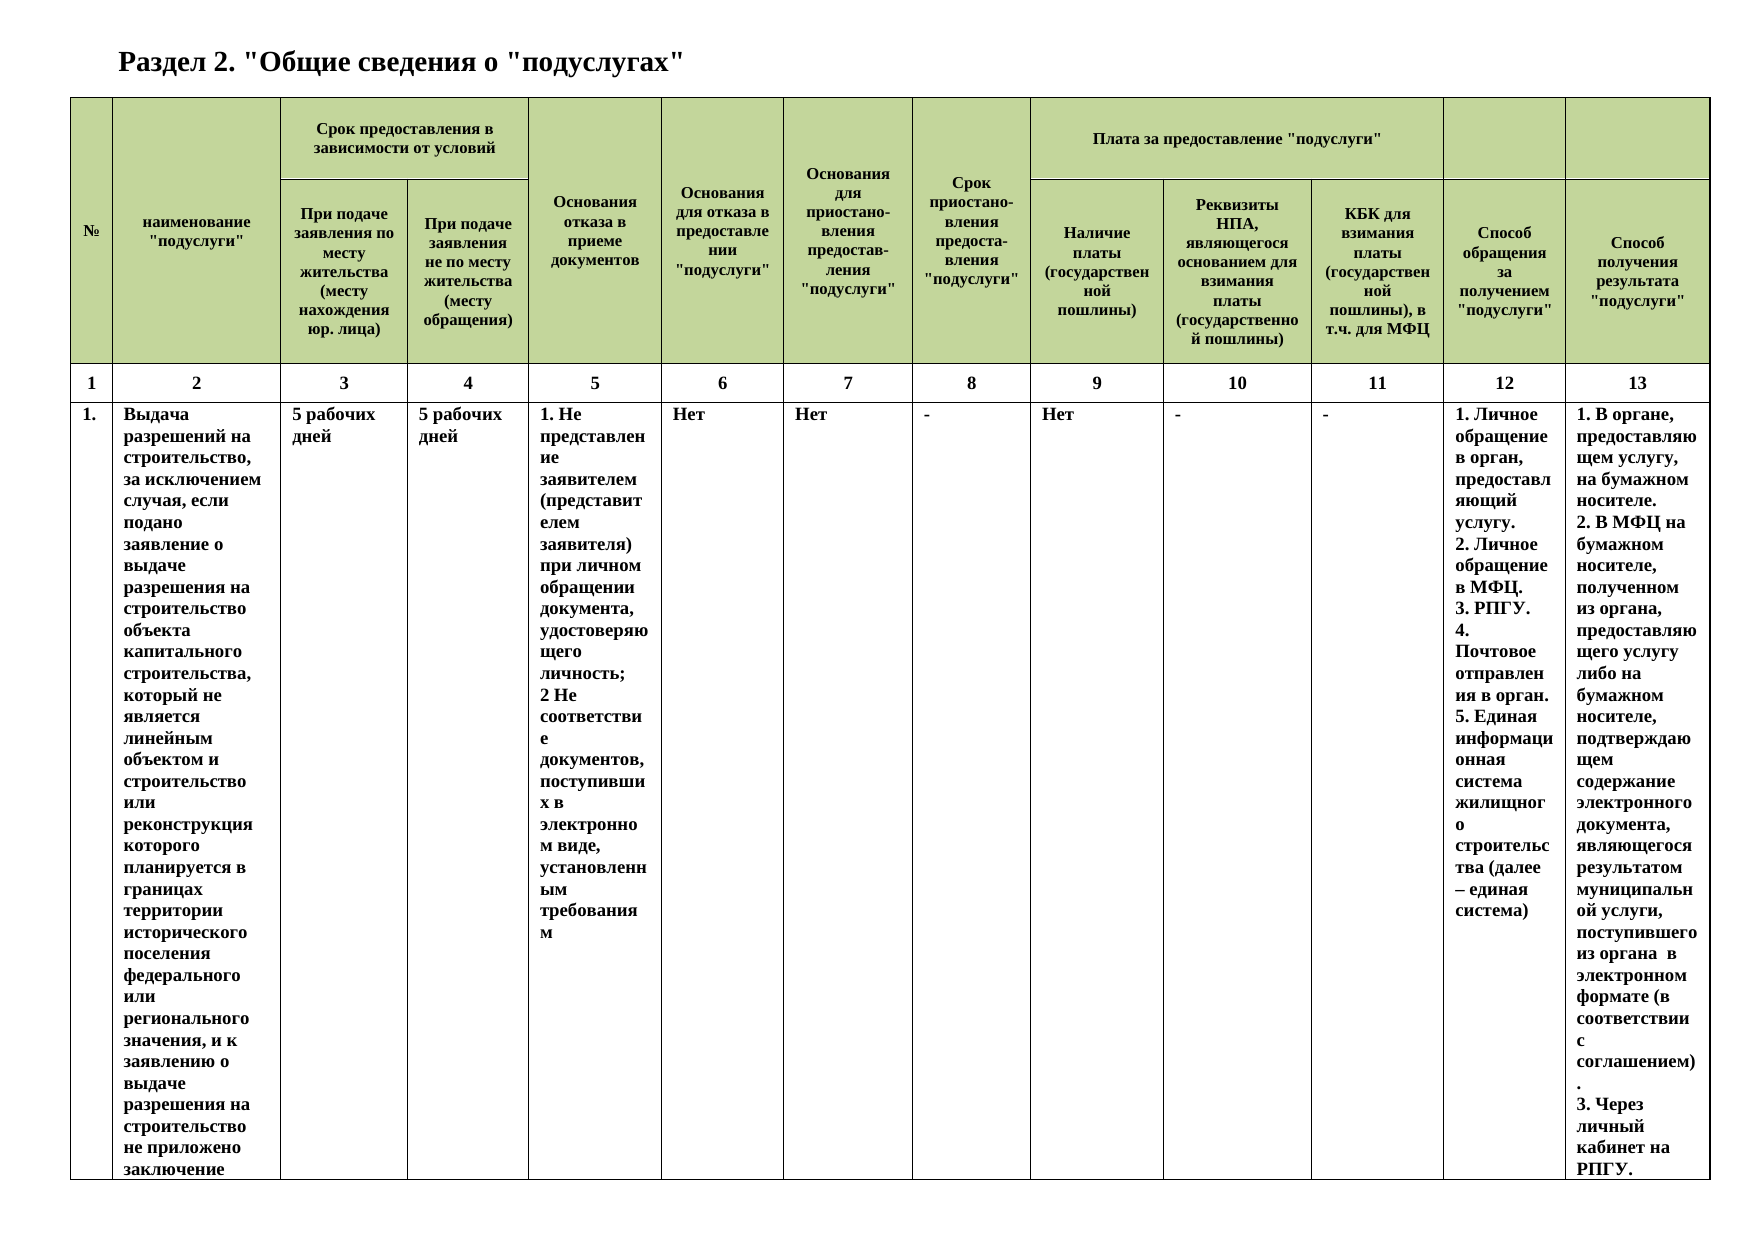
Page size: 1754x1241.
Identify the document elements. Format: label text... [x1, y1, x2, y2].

table_cell КБК для взимания платы (государственной пошлины), в т.ч. для МФЦ [1312, 180, 1443, 363]
table_cell 3 [281, 364, 407, 402]
table_cell - [913, 403, 1030, 1179]
table_cell Нет [784, 403, 912, 1179]
table_cell При подаче заявления по месту жительства (месту нахождения юр. лица) [281, 180, 407, 363]
table_cell Способ обращения за получением "подуслуги" [1444, 180, 1565, 363]
table_header [1566, 98, 1709, 178]
table_cell 11 [1312, 364, 1443, 402]
table_cell 8 [913, 364, 1030, 402]
table_cell - [1312, 403, 1443, 1179]
table_cell 1 [71, 364, 112, 402]
table_header № [71, 98, 112, 363]
table_header Основания для приостано-вления предостав-ления "подуслуги" [784, 98, 912, 363]
table_cell 6 [662, 364, 783, 402]
text Раздел 2. "Общие сведения о "подуслугах" [118, 44, 1683, 78]
table_cell 10 [1164, 364, 1311, 402]
table_cell При подаче заявления не по месту жительства (месту обращения) [408, 180, 528, 363]
table_header наименование "подуслуги" [113, 98, 280, 363]
table_header Плата за предоставление "подуслуги" [1031, 98, 1443, 178]
table_header Срок предоставления в зависимости от условий [281, 98, 528, 178]
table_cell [529, 403, 661, 1179]
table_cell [113, 403, 280, 1179]
table_cell 5 рабочих дней [408, 403, 528, 1179]
table_cell Способ получения результата "подуслуги" [1566, 180, 1709, 363]
table_cell Реквизиты НПА, являющегося основанием для взимания платы (государственной пошлины) [1164, 180, 1311, 363]
table_cell 13 [1566, 364, 1709, 402]
table_cell 4 [408, 364, 528, 402]
table_cell Нет [662, 403, 783, 1179]
table_cell 5 [529, 364, 661, 402]
table_cell 7 [784, 364, 912, 402]
table_header Основания для отказа в предоставлении "подуслуги" [662, 98, 783, 363]
table_cell 12 [1444, 364, 1565, 402]
table_cell 5 рабочих дней [281, 403, 407, 1179]
table_header Срок приостано-вления предоста-вления "подуслуги" [913, 98, 1030, 363]
table_cell Наличие платы (государственной пошлины) [1031, 180, 1163, 363]
table_cell 2 [113, 364, 280, 402]
table_cell 1. [71, 403, 112, 1179]
table_cell Нет [1031, 403, 1163, 1179]
table_header Основания отказа в приеме документов [529, 98, 661, 363]
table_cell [1444, 403, 1565, 1179]
table_header [1444, 98, 1565, 178]
table_cell - [1164, 403, 1311, 1179]
table_cell 9 [1031, 364, 1163, 402]
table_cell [1566, 403, 1709, 1179]
